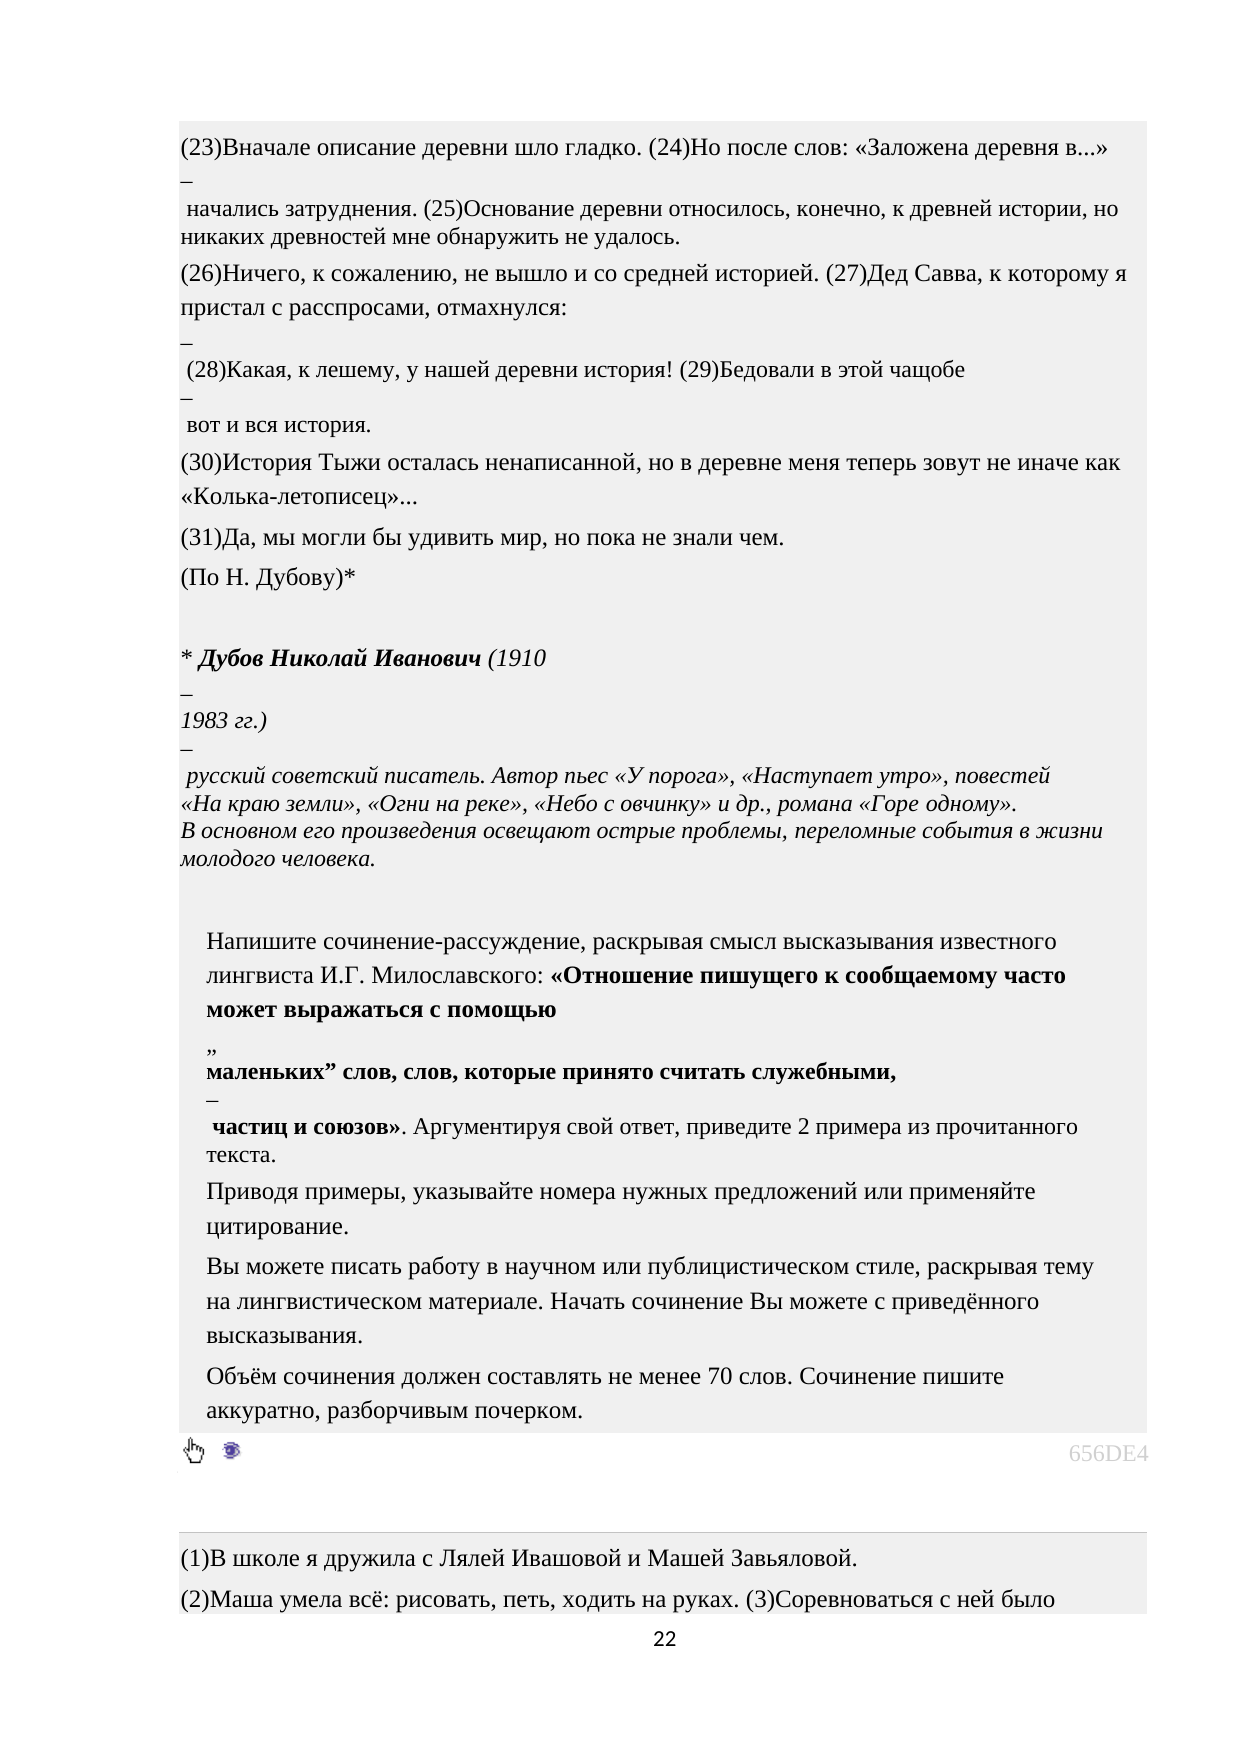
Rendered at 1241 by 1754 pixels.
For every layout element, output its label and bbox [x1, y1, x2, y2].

table_header [176, 118, 1150, 1501]
picture [177, 1435, 210, 1467]
picture [216, 1435, 248, 1467]
